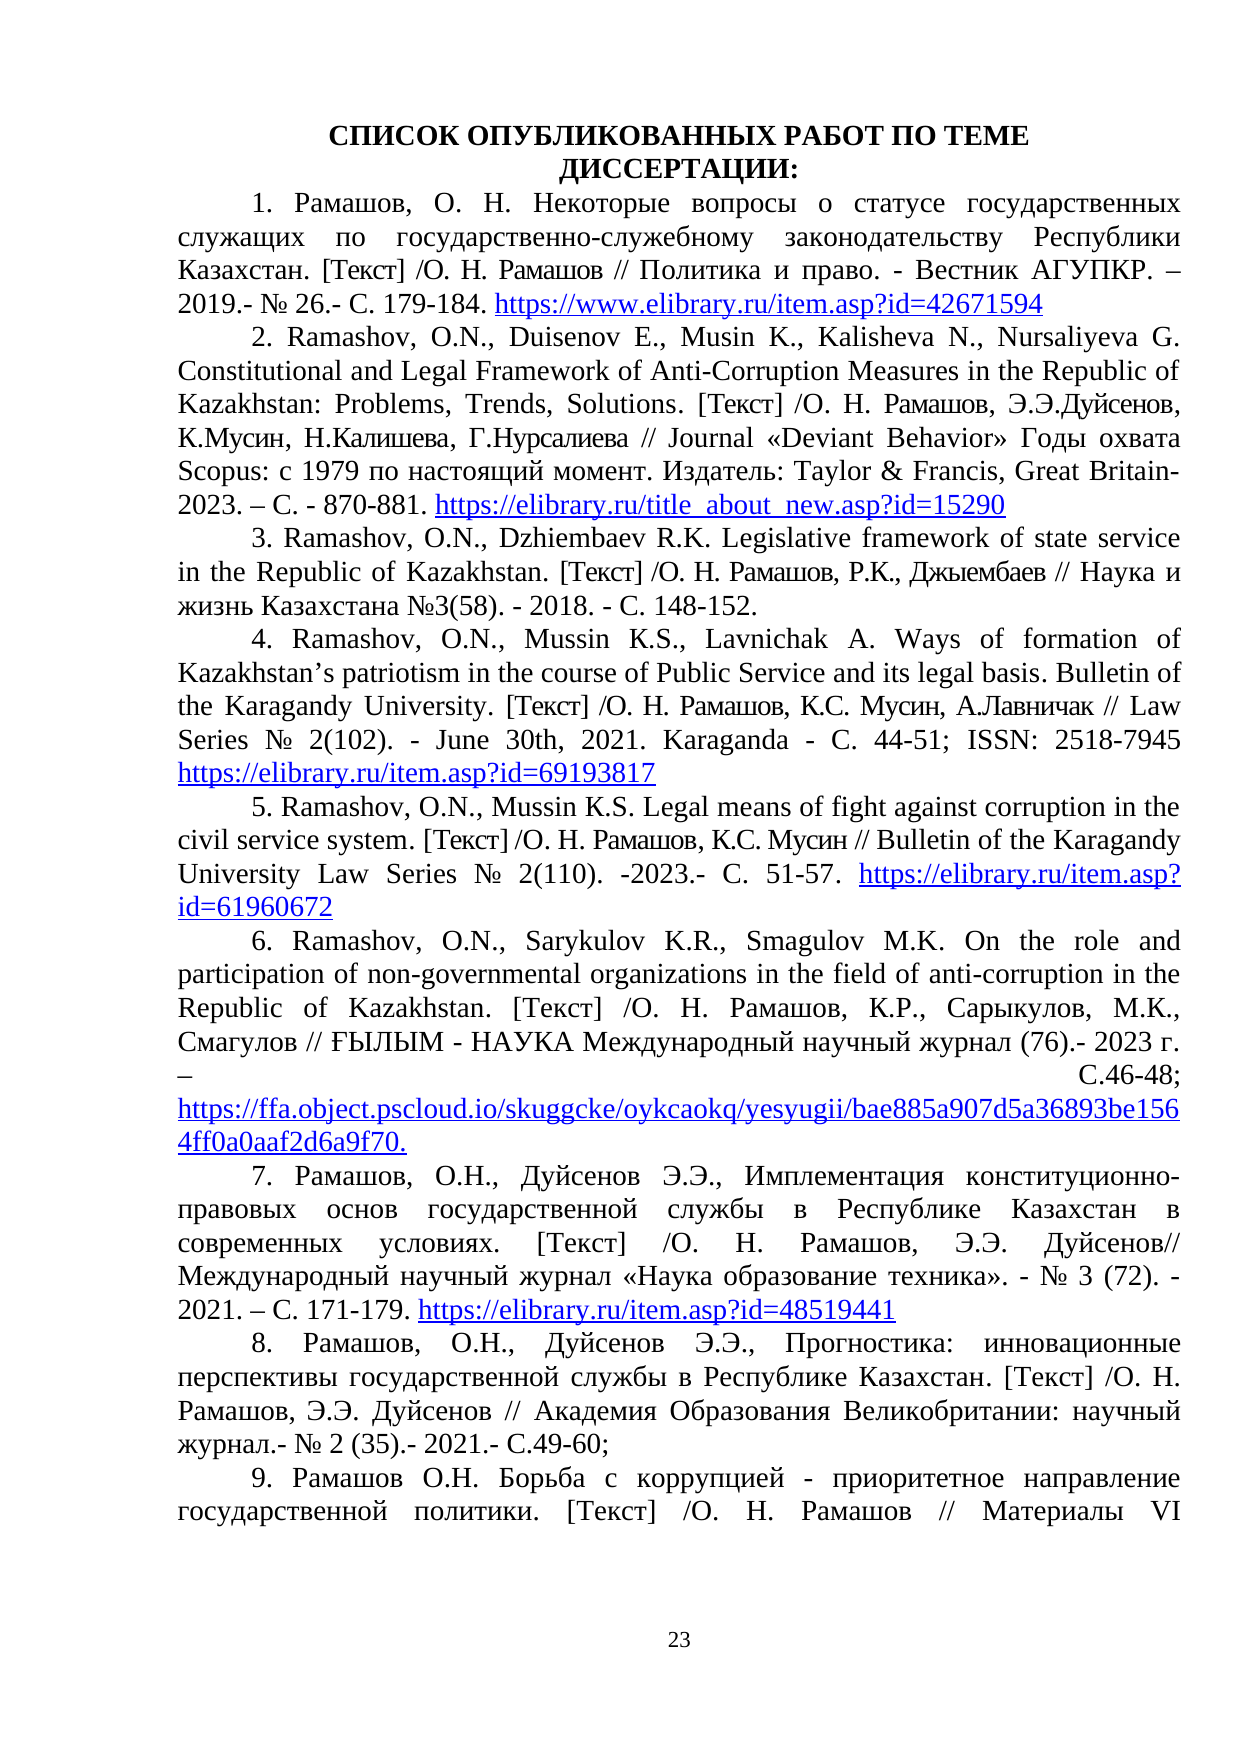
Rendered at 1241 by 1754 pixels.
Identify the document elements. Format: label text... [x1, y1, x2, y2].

text 6. Ramashov, O.N., Sarykulov K.R., Smagulov M.K. On the role and participation of non-governmental organizations in the field of anti-corruption in the Republic of Kazakhstan. [Текст] /О. Н. Рамашов, К.Р., Сарыкулов, М.К., Смагулов // ҒЫЛЫМ - НАУКА Международный научный журнал (76).- 2023 г. – С.46-48; https://ffa.object.pscloud.io/skuggcke/oykcaokq/yesyugii/bae885a907d5a36893be1564ff0a0aaf2d6a9f70. [177, 923, 1181, 1158]
text 4. Ramashov, O.N., Мussin К.S., Lavnichak А. Ways of formation of Kazakhstan’s patriotism in the course of Public Service and its legal basis. Bulletin of the Karagandy University. [Текст] /О. Н. Рамашов, К.С. Мусин, А.Лавничак // Law Series № 2(102). - June 30th, 2021. Karaganda - С. 44-51; ISSN: 2518-7945 https://elibrary.ru/item.asp?id=69193817 [177, 621, 1181, 789]
text 7. Рамашов, О.Н., Дуйсенов Э.Э., Имплементация конституционно-правовых основ государственной службы в Республике Казахстан в современных условиях. [Текст] /О. Н. Рамашов, Э.Э. Дуйсенов// Международный научный журнал «Наука образование техника». - № 3 (72). -2021. – С. 171-179. https://elibrary.ru/item.asp?id=48519441 [177, 1158, 1181, 1326]
text 2. Ramashov, O.N., Duisenov E., Musin K., Kalisheva N., Nursaliyeva G. Constitutional and Legal Framework of Anti-Corruption Measures in the Republic of Kazakhstan: Problems, Trends, Solutions. [Текст] /О. Н. Рамашов, Э.Э.Дуйсенов, К.Мусин, Н.Калишева, Г.Нурсалиева // Journal «Deviant Behavior» Годы охвата Scopus: с 1979 по настоящий момент. Издатель: Taylor & Francis, Great Britain-2023. – С. - 870-881. https://elibrary.ru/title_about_new.asp?id=15290 [177, 319, 1181, 521]
text 5. Ramashov, O.N., Мussin К.S. Legal means of fight against corruption in the civil service system. [Текст] /О. Н. Рамашов, К.С. Мусин // Bulletin of the Karagandy University Law Series № 2(110). -2023.- С. 51-57. https://elibrary.ru/item.asp?id=61960672 [177, 789, 1181, 923]
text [177, 1460, 1181, 1591]
text СПИСОК ОПУБЛИКОВАННЫХ РАБОТ ПО ТЕМЕ [177, 118, 1181, 152]
text 8. Рамашов, О.Н., Дуйсенов Э.Э., Прогностика: инновационные перспективы государственной службы в Республике Казахстан. [Текст] /О. Н. Рамашов, Э.Э. Дуйсенов // Академия Образования Великобритании: научный журнал.- № 2 (35).- 2021.- С.49-60; [177, 1326, 1181, 1460]
text 1. Рамашов, О. Н. Некоторые вопросы о статусе государственных служащих по государственно-служебному законодательству Республики Казахстан. [Текст] /О. Н. Рамашов // Политика и право. - Вестник АГУПКР. – 2019.- № 26.- С. 179-184. https://www.elibrary.ru/item.asp?id=42671594 [177, 185, 1181, 319]
text ДИССЕРТАЦИИ: [177, 152, 1181, 185]
text 3. Ramashov, O.N., Dzhiembaev R.K. Legislative framework of state service in the Republic of Kazakhstan. [Текст] /О. Н. Рамашов, Р.К., Джыембаев // Наука и жизнь Казахстана №3(58). - 2018. - С. 148-152. [177, 521, 1181, 621]
